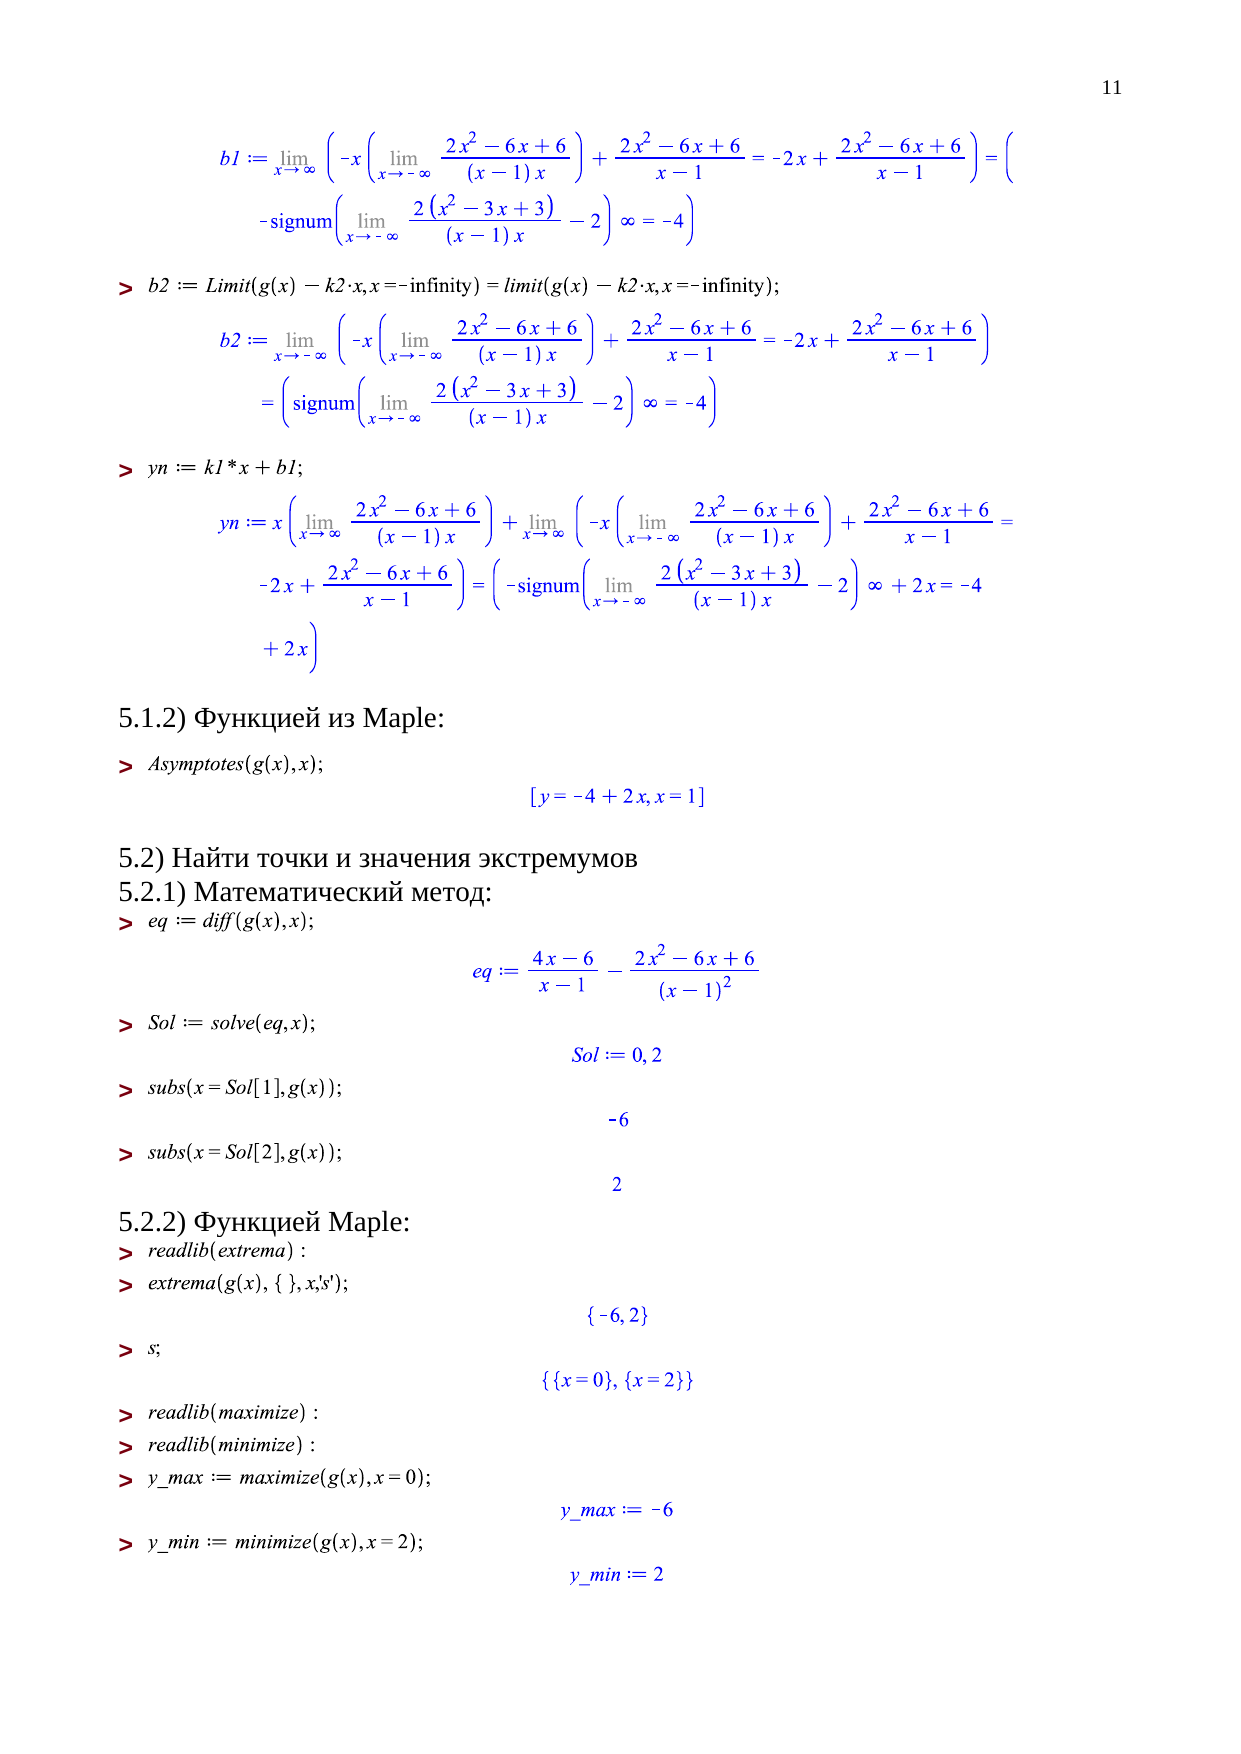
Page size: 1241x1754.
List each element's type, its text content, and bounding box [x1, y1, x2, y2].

text > [118, 1399, 1122, 1432]
text > [118, 272, 1122, 305]
text 5.2.2) Функцией Maple: [118, 1204, 1122, 1237]
text > [118, 1529, 1122, 1561]
text > [118, 1009, 1122, 1042]
text > [118, 1334, 1122, 1367]
text 5.2) Найти точки и значения экстремумов [118, 840, 1122, 874]
text > [118, 907, 1122, 940]
text > [118, 1432, 1122, 1464]
text > [118, 454, 1122, 487]
text > [118, 1237, 1122, 1270]
text 5.1.2) Функцией из Maple: [118, 700, 1122, 734]
text > [118, 751, 1122, 783]
text > [118, 1139, 1122, 1171]
text > [118, 1464, 1122, 1497]
text > [118, 1074, 1122, 1107]
text 5.2.1) Математический метод: [118, 874, 1122, 907]
text > [118, 1270, 1122, 1302]
